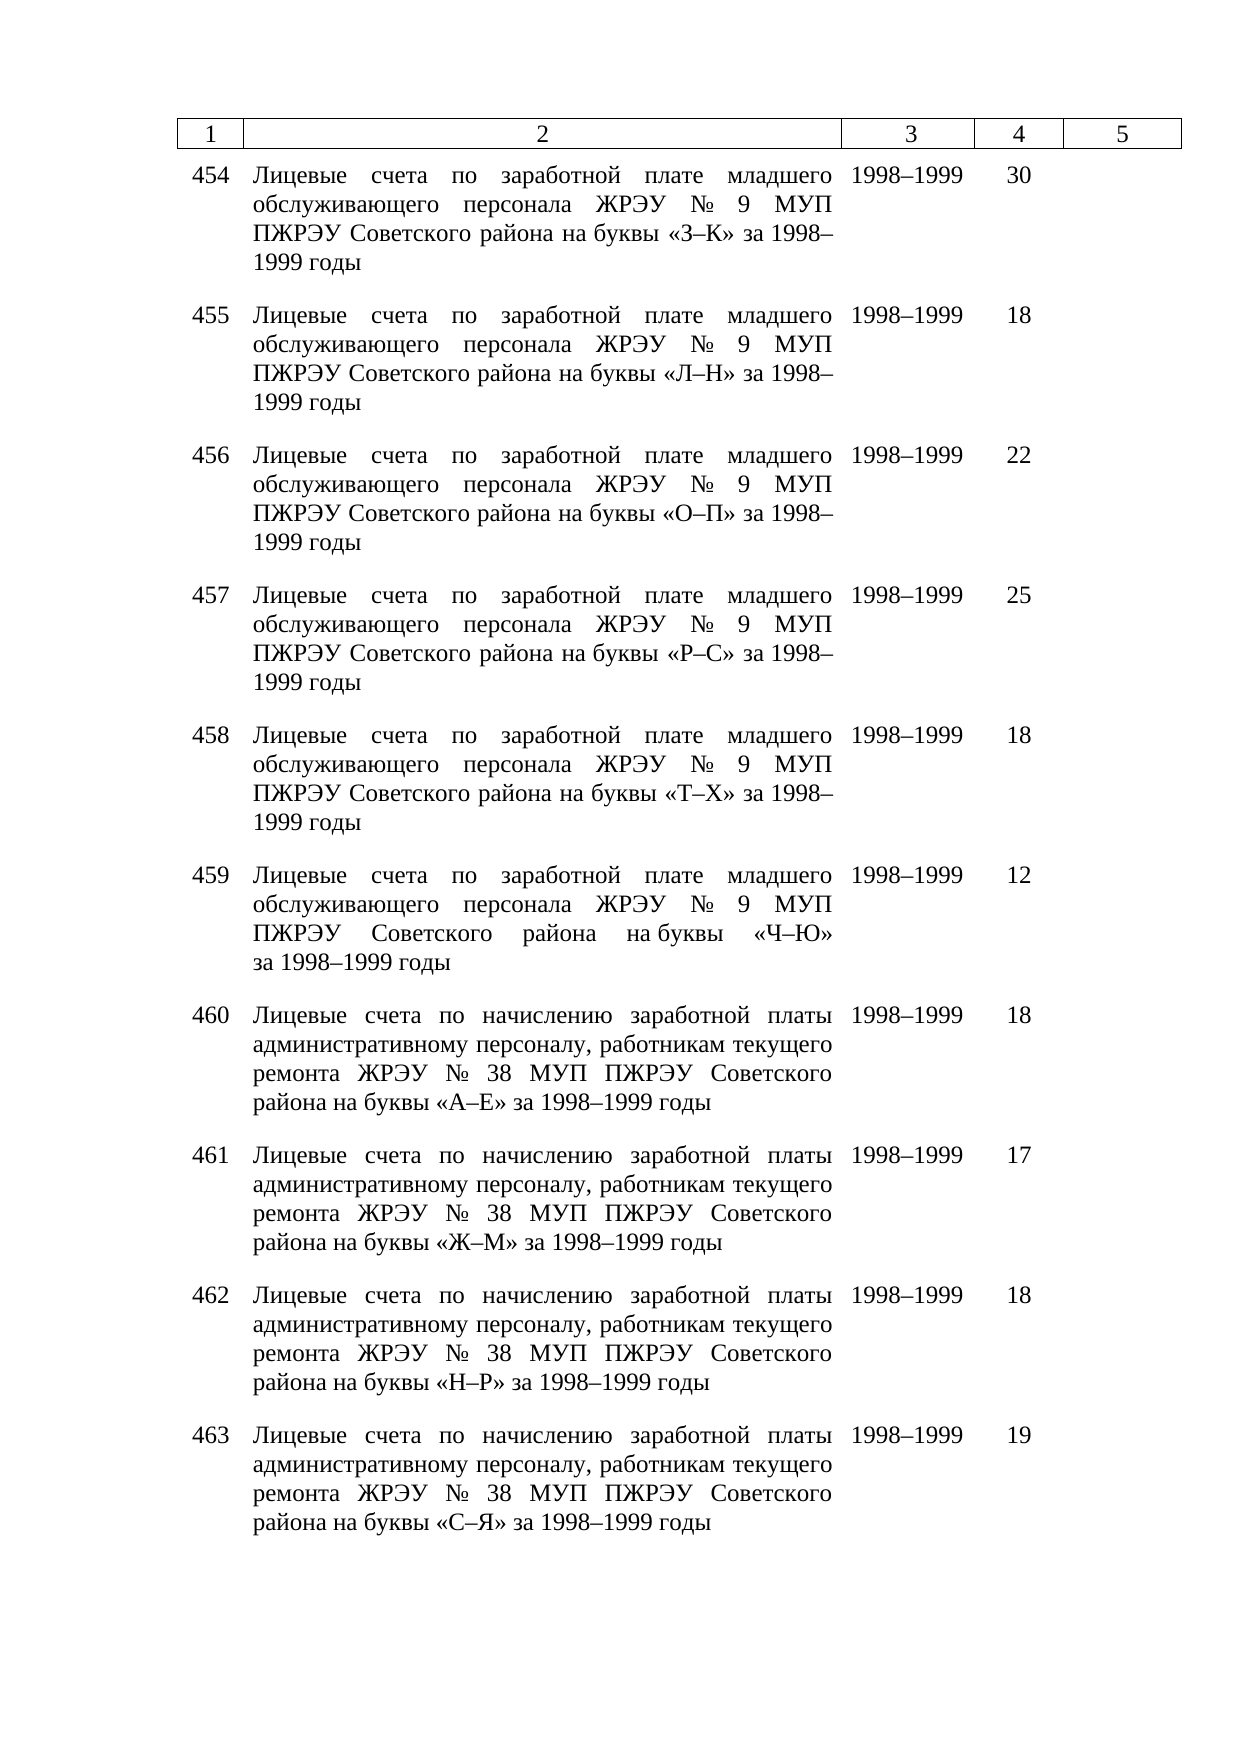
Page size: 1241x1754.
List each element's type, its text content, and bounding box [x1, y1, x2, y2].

table_header 2 [244, 119, 841, 148]
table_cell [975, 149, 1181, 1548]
table_header 4 [975, 119, 1063, 148]
table_header 3 [842, 119, 974, 148]
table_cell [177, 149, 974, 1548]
table_header 5 [1064, 119, 1181, 148]
table_header 1 [178, 119, 243, 148]
